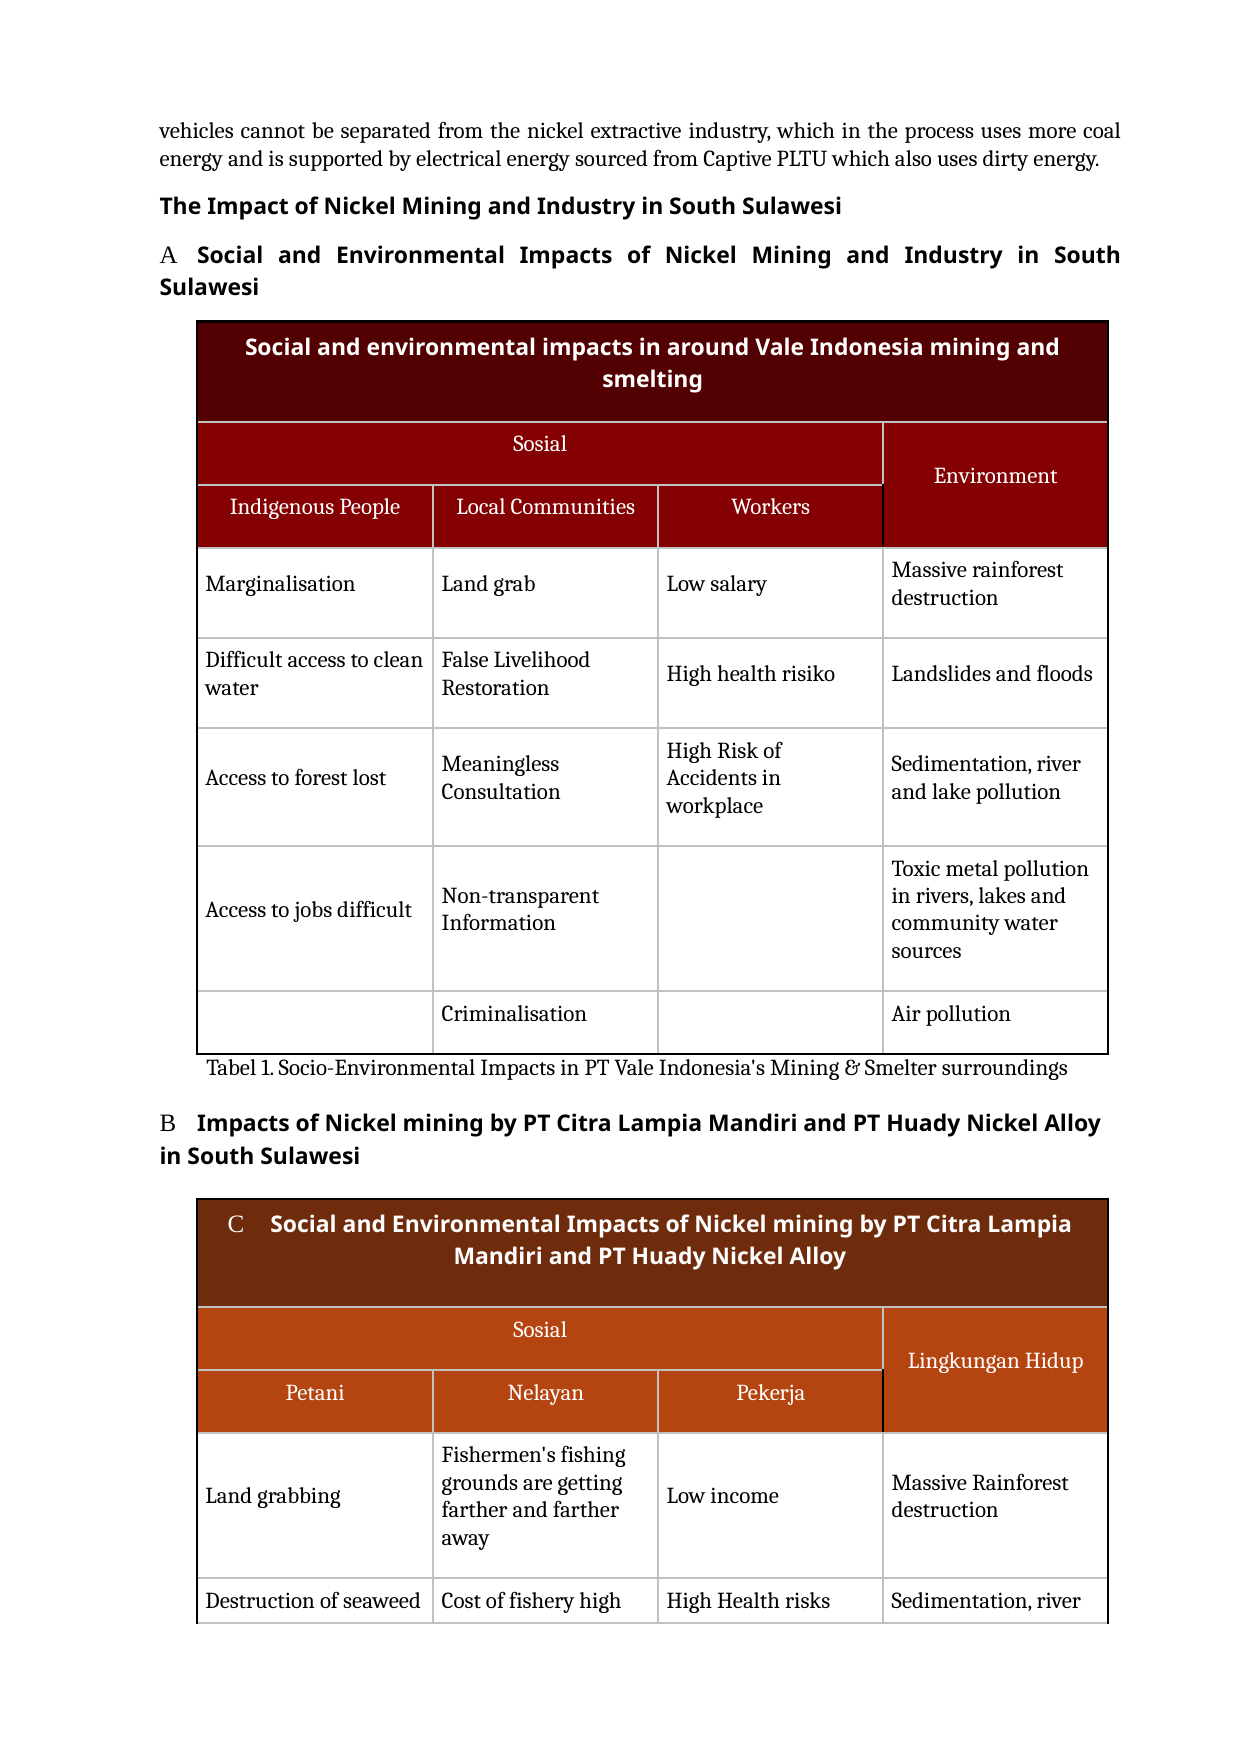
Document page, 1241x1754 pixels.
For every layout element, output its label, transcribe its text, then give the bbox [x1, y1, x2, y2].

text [159, 118, 1122, 172]
table_cell Toxic metal pollution in rivers, lakes and community water sources [884, 847, 1107, 990]
table_cell Massive rainforest destruction [884, 549, 1107, 637]
table_cell Nelayan [434, 1371, 657, 1432]
table_cell Fishermen's fishing grounds are getting farther and farther away [434, 1434, 657, 1577]
table_cell Meaningless Consultation [434, 729, 657, 845]
table_cell Marginalisation [198, 549, 432, 637]
list Social and Environmental Impacts of Nickel Mining and Industry in South Sulawesi [159, 239, 1122, 302]
table_cell Air pollution [884, 992, 1107, 1053]
table_cell High Risk of Accidents in workplace [659, 729, 882, 845]
table_cell Criminalisation [434, 992, 657, 1053]
table_cell Petani [198, 1371, 432, 1432]
table_cell Land grabbing [198, 1434, 432, 1577]
table_cell Environment [884, 423, 1107, 547]
text Tabel 1. Socio-Environmental Impacts in PT Vale Indonesia's Mining & Smelter surroundings [159, 1055, 1122, 1081]
table_cell Local Communities [434, 486, 657, 547]
table_cell Sosial [198, 1308, 882, 1369]
table_cell Pekerja [659, 1371, 882, 1432]
table_cell Low income [659, 1434, 882, 1577]
table_cell [659, 992, 882, 1053]
table_cell High Health risks [659, 1579, 882, 1622]
table_cell Indigenous People [198, 486, 432, 547]
text The Impact of Nickel Mining and Industry in South Sulawesi [159, 189, 1122, 221]
table_cell Low salary [659, 549, 882, 637]
table_cell High health risiko [659, 639, 882, 727]
table_cell Sedimentation, river and lake pollution [884, 729, 1107, 845]
table_header Social and environmental impacts in around Vale Indonesia mining and smelting [198, 323, 1107, 421]
table_cell Massive Rainforest destruction [884, 1434, 1107, 1577]
table_cell [198, 992, 432, 1053]
table_cell Access to jobs difficult [198, 847, 432, 990]
table_cell Land grab [434, 549, 657, 637]
table_cell Workers [659, 486, 882, 547]
table_cell [659, 847, 882, 990]
list Impacts of Nickel mining by PT Citra Lampia Mandiri and PT Huady Nickel Alloy in South Sulawesi [159, 1107, 1122, 1171]
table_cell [198, 1579, 432, 1622]
table_cell Access to forest lost [198, 729, 432, 845]
table_cell False Livelihood Restoration [434, 639, 657, 727]
table_cell Landslides and floods [884, 639, 1107, 727]
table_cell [884, 1579, 1107, 1622]
table_cell Non-transparent Information [434, 847, 657, 990]
table_cell Lingkungan Hidup [884, 1308, 1107, 1432]
table_header Social and Environmental Impacts of Nickel mining by PT Citra Lampia Mandiri and PT Huady Nickel Alloy [198, 1200, 1107, 1306]
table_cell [434, 1579, 657, 1622]
table_cell Sosial [198, 423, 882, 484]
table_cell Difficult access to clean water [198, 639, 432, 727]
